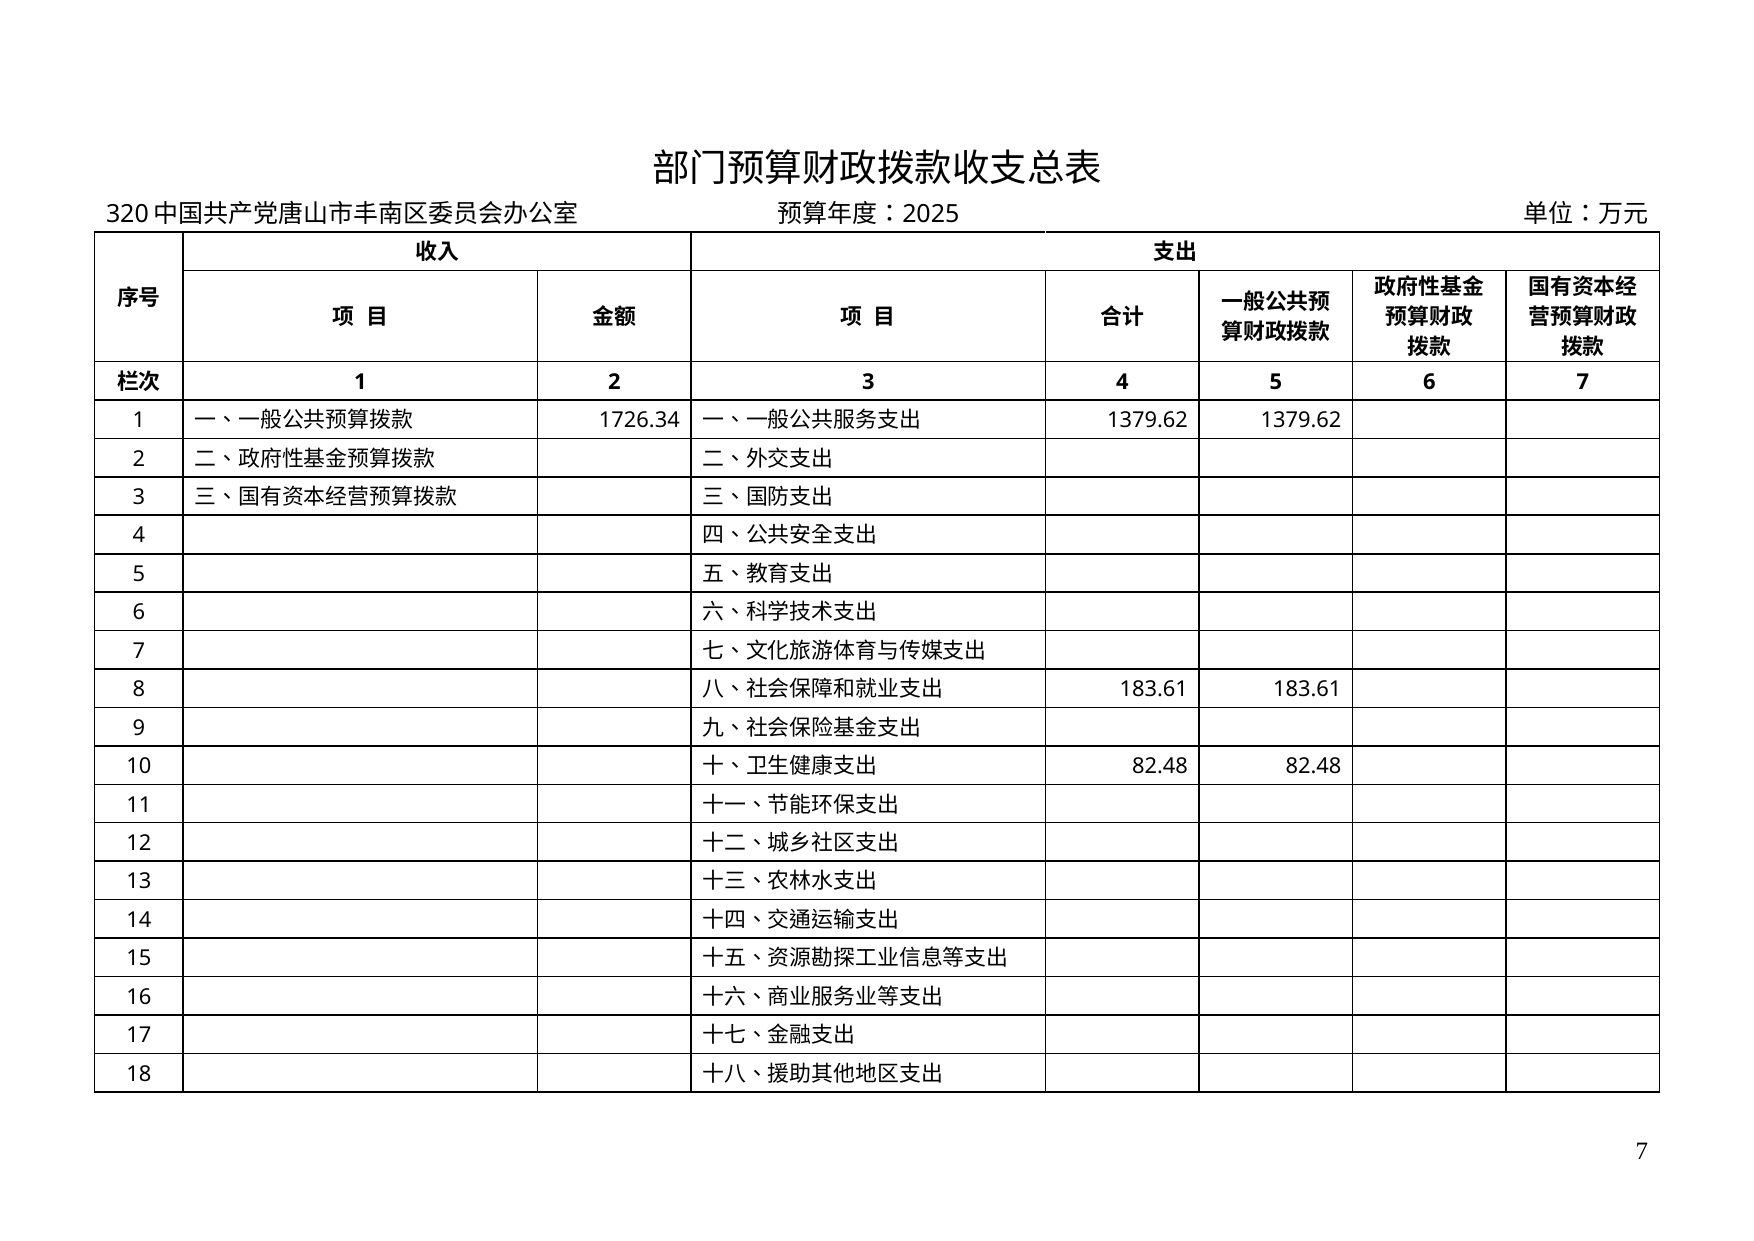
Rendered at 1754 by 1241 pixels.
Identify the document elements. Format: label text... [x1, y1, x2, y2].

table_cell [1353, 478, 1505, 514]
table_cell 十三、农林水支出 [692, 862, 1045, 899]
table_cell 12 [95, 823, 182, 860]
table_cell [1353, 708, 1505, 745]
table_cell [1353, 977, 1505, 1014]
table_cell 十一、节能环保支出 [692, 785, 1045, 822]
table_cell [1046, 555, 1198, 591]
table_cell [1200, 593, 1352, 630]
table_cell 183.61 [1046, 670, 1198, 707]
table_cell 1379.62 [1200, 401, 1352, 437]
table_cell 2 [538, 362, 690, 399]
table_cell 16 [95, 977, 182, 1014]
table_cell [1507, 900, 1659, 937]
table_cell [538, 670, 690, 707]
table_cell [184, 593, 537, 630]
table_cell [184, 1016, 537, 1052]
table_cell 7 [95, 631, 182, 668]
table_header 单位：万元 [1046, 195, 1659, 231]
table_cell 项 目 [184, 271, 537, 361]
table_cell [538, 1016, 690, 1052]
table_cell [1353, 670, 1505, 707]
table_cell [1353, 593, 1505, 630]
table_cell [1507, 401, 1659, 437]
table_cell [538, 1054, 690, 1091]
table_cell 18 [95, 1054, 182, 1091]
table_cell 十、卫生健康支出 [692, 747, 1045, 783]
table_cell 十六、商业服务业等支出 [692, 977, 1045, 1014]
table_cell [1353, 631, 1505, 668]
table_cell 金额 [538, 271, 690, 361]
table_cell [184, 823, 537, 860]
table_cell [184, 1054, 537, 1091]
table_cell [538, 478, 690, 514]
table_cell [1200, 823, 1352, 860]
table_cell [1046, 939, 1198, 976]
table_cell 9 [95, 708, 182, 745]
table_cell [1046, 1016, 1198, 1052]
table_cell 栏次 [95, 362, 182, 399]
table_cell 15 [95, 939, 182, 976]
table_cell 八、社会保障和就业支出 [692, 670, 1045, 707]
table_cell [184, 670, 537, 707]
table_cell 四、公共安全支出 [692, 516, 1045, 553]
table_cell 序号 [95, 233, 182, 361]
table_cell [1046, 593, 1198, 630]
table_cell 二、外交支出 [692, 439, 1045, 476]
table_cell [1200, 708, 1352, 745]
table_cell [1353, 1016, 1505, 1052]
table_cell [1353, 439, 1505, 476]
table_cell [1353, 785, 1505, 822]
table_cell 支出 [692, 233, 1659, 270]
table_cell [1200, 555, 1352, 591]
table_cell 十七、金融支出 [692, 1016, 1045, 1052]
table_cell 3 [692, 362, 1045, 399]
table_cell 九、社会保险基金支出 [692, 708, 1045, 745]
table_cell [538, 516, 690, 553]
table_cell [1507, 708, 1659, 745]
table_cell 二、政府性基金预算拨款 [184, 439, 537, 476]
table_cell 2 [95, 439, 182, 476]
table_cell [1200, 516, 1352, 553]
table_cell 十四、交通运输支出 [692, 900, 1045, 937]
table_cell [184, 631, 537, 668]
table_cell [1200, 439, 1352, 476]
table_cell 国有资本经营预算财政拨款 [1507, 271, 1659, 361]
table_cell [538, 555, 690, 591]
table_cell 14 [95, 900, 182, 937]
table_cell [1507, 823, 1659, 860]
table_cell 5 [1200, 362, 1352, 399]
table_cell [1507, 747, 1659, 783]
table_cell [1200, 478, 1352, 514]
text 部门预算财政拨款收支总表 [106, 142, 1648, 193]
table_cell [1200, 939, 1352, 976]
table_cell [184, 977, 537, 1014]
table_cell 项 目 [692, 271, 1045, 361]
table_cell [1507, 670, 1659, 707]
table_cell [1353, 747, 1505, 783]
table_cell [1046, 785, 1198, 822]
table_cell [1507, 1016, 1659, 1052]
table_cell 六、科学技术支出 [692, 593, 1045, 630]
table_cell [184, 785, 537, 822]
table_cell 十八、援助其他地区支出 [692, 1054, 1045, 1091]
table_cell [184, 555, 537, 591]
table_cell [1353, 516, 1505, 553]
table_cell 七、文化旅游体育与传媒支出 [692, 631, 1045, 668]
table_cell 三、国有资本经营预算拨款 [184, 478, 537, 514]
table_cell [538, 747, 690, 783]
table_cell 一、一般公共服务支出 [692, 401, 1045, 437]
table_cell [1353, 555, 1505, 591]
table_cell [1200, 1016, 1352, 1052]
table_cell [1507, 478, 1659, 514]
table_header 320中国共产党唐山市丰南区委员会办公室 [95, 195, 690, 231]
table_cell 1379.62 [1046, 401, 1198, 437]
table_cell [1200, 785, 1352, 822]
table_cell [1353, 862, 1505, 899]
table_cell [184, 708, 537, 745]
table_cell [1200, 631, 1352, 668]
table_cell [1353, 823, 1505, 860]
table_cell [1046, 1054, 1198, 1091]
table_cell [1507, 439, 1659, 476]
table_cell [1046, 977, 1198, 1014]
table_cell 一般公共预算财政拨款 [1200, 271, 1352, 361]
table_cell [1353, 939, 1505, 976]
table_cell [1046, 823, 1198, 860]
table_cell [1046, 439, 1198, 476]
table_cell 3 [95, 478, 182, 514]
table_cell [1507, 593, 1659, 630]
table_cell 五、教育支出 [692, 555, 1045, 591]
table_cell [1046, 631, 1198, 668]
table_cell 11 [95, 785, 182, 822]
table_cell 政府性基金预算财政 拨款 [1353, 271, 1505, 361]
table_cell [1353, 900, 1505, 937]
table_cell 82.48 [1200, 747, 1352, 783]
table_cell [538, 823, 690, 860]
table_cell [1507, 977, 1659, 1014]
table_cell 183.61 [1200, 670, 1352, 707]
table_cell 合计 [1046, 271, 1198, 361]
table_cell [538, 939, 690, 976]
table_cell [184, 516, 537, 553]
table_cell [538, 708, 690, 745]
table_cell 6 [95, 593, 182, 630]
table_cell 1 [95, 401, 182, 437]
table_cell [1046, 708, 1198, 745]
table_cell [1507, 939, 1659, 976]
table_cell 5 [95, 555, 182, 591]
table_cell [184, 900, 537, 937]
table_header 预算年度：2025 [692, 195, 1045, 231]
table_cell [1046, 478, 1198, 514]
table_cell [538, 631, 690, 668]
table_cell [1046, 900, 1198, 937]
table_cell 13 [95, 862, 182, 899]
table_cell [1507, 516, 1659, 553]
table_cell 6 [1353, 362, 1505, 399]
table_cell 10 [95, 747, 182, 783]
table_cell [1507, 862, 1659, 899]
table_cell 十五、资源勘探工业信息等支出 [692, 939, 1045, 976]
table_cell [1353, 1054, 1505, 1091]
table_cell [1507, 555, 1659, 591]
table_cell 一、一般公共预算拨款 [184, 401, 537, 437]
table_cell [184, 747, 537, 783]
table_cell 7 [1507, 362, 1659, 399]
table_cell [538, 900, 690, 937]
table_cell 17 [95, 1016, 182, 1052]
table_cell [1200, 900, 1352, 937]
table_cell [1353, 401, 1505, 437]
table_cell [1200, 977, 1352, 1014]
table_cell 1 [184, 362, 537, 399]
table_cell [538, 439, 690, 476]
table_cell 82.48 [1046, 747, 1198, 783]
table_cell [1200, 862, 1352, 899]
table_cell 4 [95, 516, 182, 553]
table_cell [538, 977, 690, 1014]
table_cell [538, 785, 690, 822]
table_cell [1200, 1054, 1352, 1091]
table_cell [1046, 516, 1198, 553]
table_cell [1507, 785, 1659, 822]
table_cell 8 [95, 670, 182, 707]
table_cell 十二、城乡社区支出 [692, 823, 1045, 860]
table_cell [184, 939, 537, 976]
table_cell 三、国防支出 [692, 478, 1045, 514]
table_cell [538, 862, 690, 899]
table_cell [538, 593, 690, 630]
table_cell [1507, 631, 1659, 668]
table_cell 收入 [184, 233, 690, 270]
table_cell [1046, 862, 1198, 899]
table_cell 1726.34 [538, 401, 690, 437]
table_cell [1507, 1054, 1659, 1091]
table_cell 4 [1046, 362, 1198, 399]
table_cell [184, 862, 537, 899]
